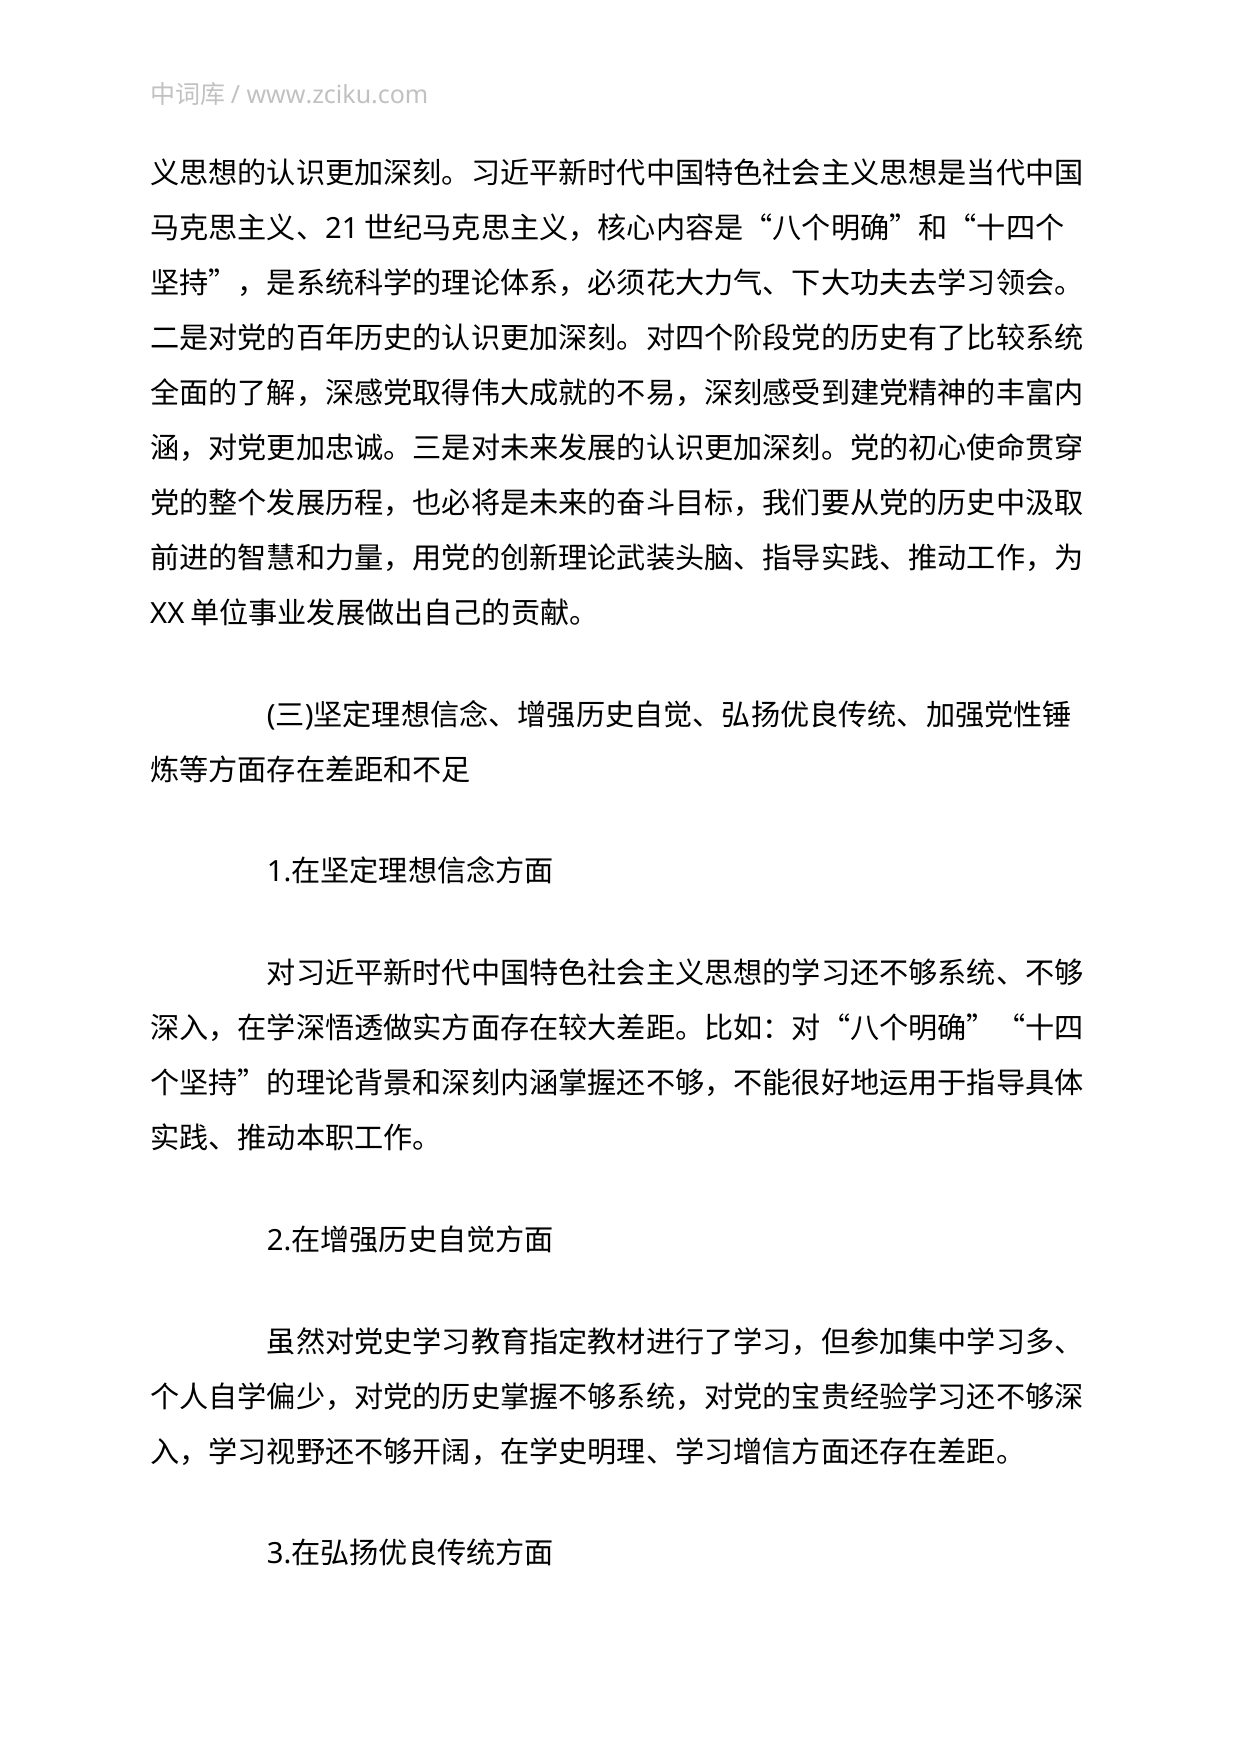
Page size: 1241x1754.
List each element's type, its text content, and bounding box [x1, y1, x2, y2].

text (三)坚定理想信念、增强历史自觉、弘扬优良传统、加强党性锤炼等方面存在差距和不足 [150, 691, 1090, 788]
text 1.在坚定理想信念方面 [150, 848, 1090, 890]
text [150, 150, 1090, 632]
text 2.在增强历史自觉方面 [150, 1216, 1090, 1259]
text 对习近平新时代中国特色社会主义思想的学习还不够系统、不够深入，在学深悟透做实方面存在较大差距。比如：对“八个明确”“十四个坚持”的理论背景和深刻内涵掌握还不够，不能很好地运用于指导具体实践、推动本职工作。 [150, 950, 1090, 1157]
text 虽然对党史学习教育指定教材进行了学习，但参加集中学习多、个人自学偏少，对党的历史掌握不够系统，对党的宝贵经验学习还不够深入，学习视野还不够开阔，在学史明理、学习增信方面还存在差距。 [150, 1318, 1090, 1471]
text 3.在弘扬优良传统方面 [150, 1530, 1090, 1572]
